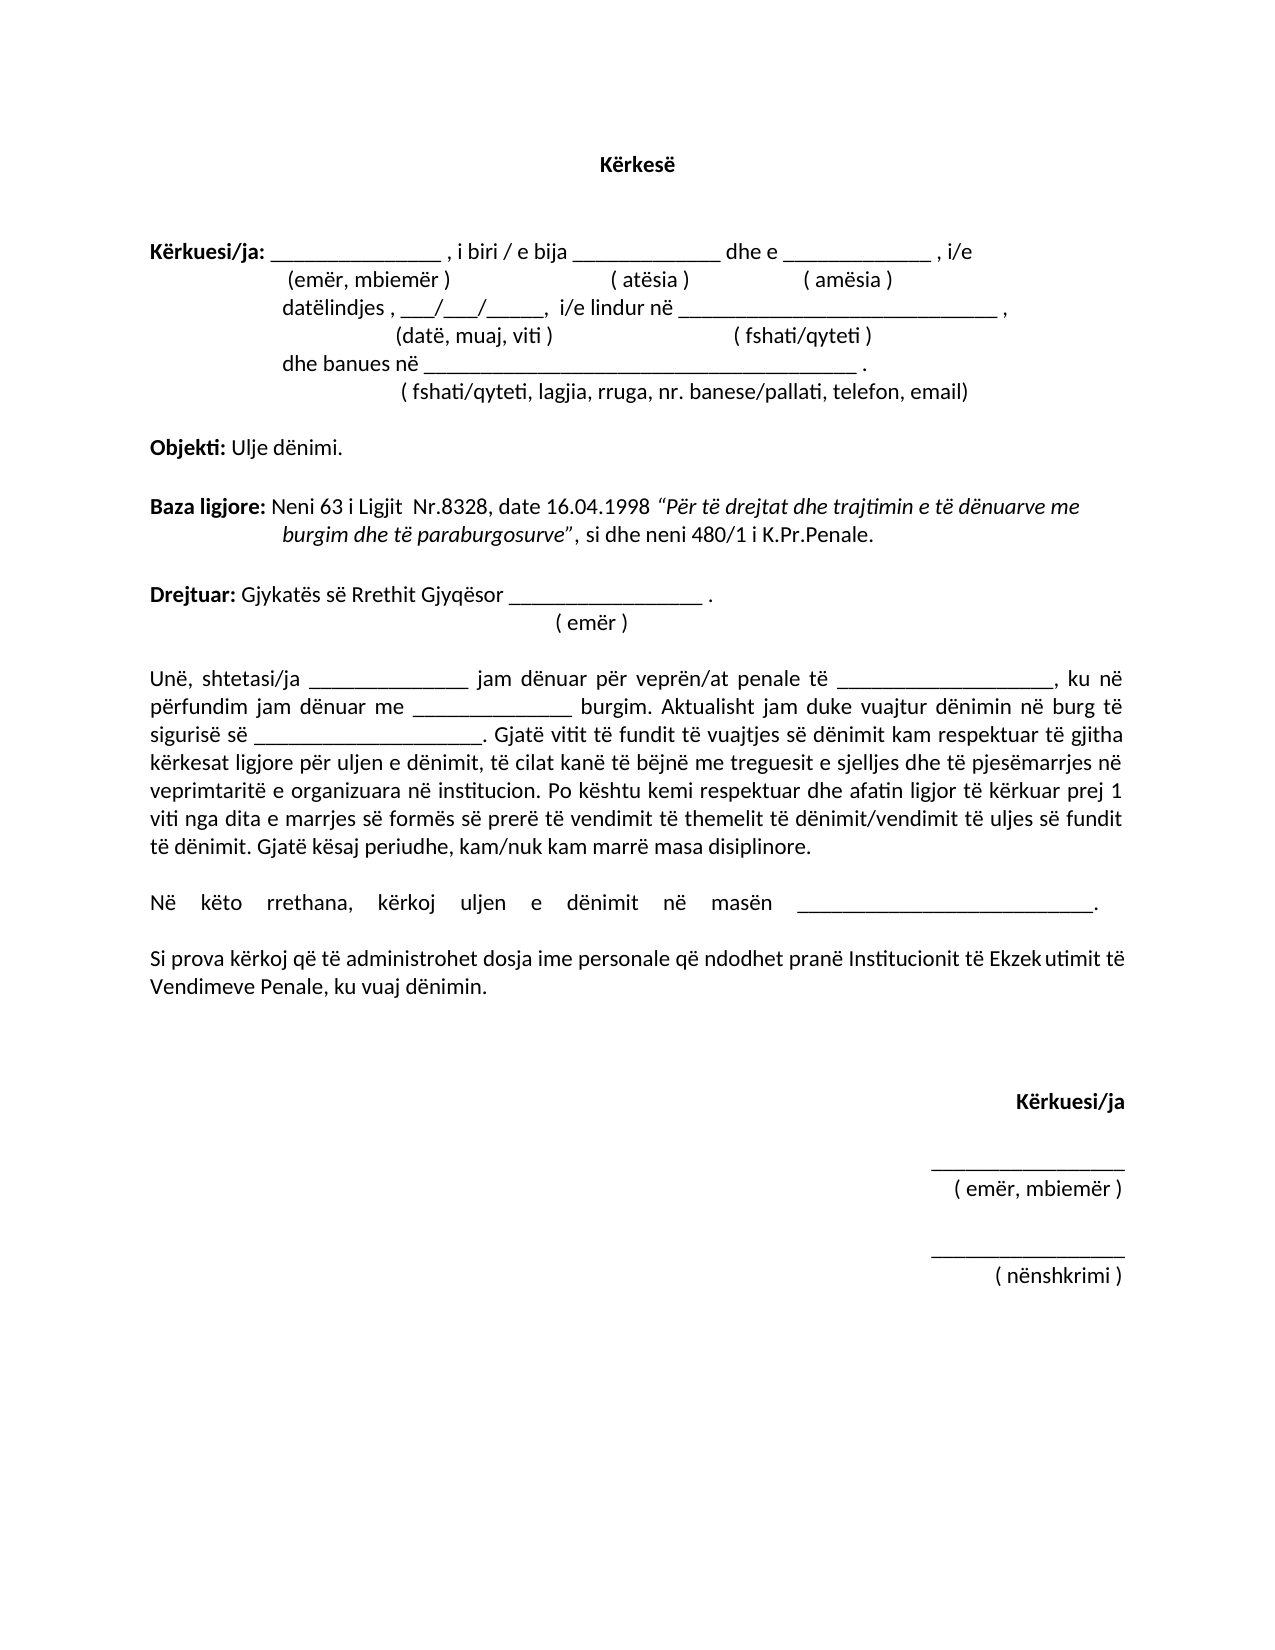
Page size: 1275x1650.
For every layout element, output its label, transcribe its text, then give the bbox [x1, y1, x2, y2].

text Drejtuar: Gjykatës së Rrethit Gjyqësor _________________ . ( emër ) [150, 580, 1125, 636]
text _________________ ( nënshkrimi ) [150, 1233, 1125, 1289]
text Kërkuesi/ja [150, 1087, 1125, 1115]
text _________________ ( emër, mbiemër ) [150, 1146, 1125, 1233]
text Objekti: Ulje dënimi. [149, 405, 1125, 492]
text Unë, shtetasi/ja ______________ jam dënuar për veprën/at penale të ___________________, ku në përfundim jam dënuar me ______________ burgim. Aktualisht jam duke vuajtur dënimin në burg të sigurisë së ____________________. Gjatë vitit të fundit të vuajtjes së dënimit kam respektuar të gjitha kërkesat ligjore për uljen e dënimit, të cilat kanë të bëjnë me treguesit e sjelljes dhe të pjesëmarrjes në veprimtaritë e organizuara në institucion. Po kështu kemi respektuar dhe afatin ligjor të kërkuar prej 1 viti nga dita e marrjes së formës së prerë të vendimit të themelit të dënimit/vendimit të uljes së fundit të dënimit. Gjatë kësaj periudhe, kam/nuk kam marrë masa disiplinore. [149, 664, 1125, 860]
text Kërkuesi/ja: _______________ , i biri / e bija _____________ dhe e _____________ , i/e (emër, mbiemër ) ( atësia ) ( amësia ) datëlindjes , ___/___/_____, i/e lindur në ____________________________ , (datë, muaj, viti ) ( fshati/qyteti ) dhe banues në ______________________________________ . ( fshati/qyteti, lagjia, rruga, nr. banese/pallati, telefon, email) [150, 237, 1125, 405]
text Baza ligjore: Neni 63 i Ligjit Nr.8328, date 16.04.1998 “Për të drejtat dhe trajtimin e të dënuarve me burgim dhe të paraburgosurve”, si dhe neni 480/1 i K.Pr.Penale. [150, 492, 1125, 580]
text Në këto rrethana, kërkoj uljen e dënimit në masën __________________________. Si prova kërkoj që të administrohet dosja ime personale që ndodhet pranë Institucionit të Ekzekutimit të Vendimeve Penale, ku vuaj dënimin. [150, 860, 1125, 1000]
text Kërkesë [150, 150, 1125, 237]
